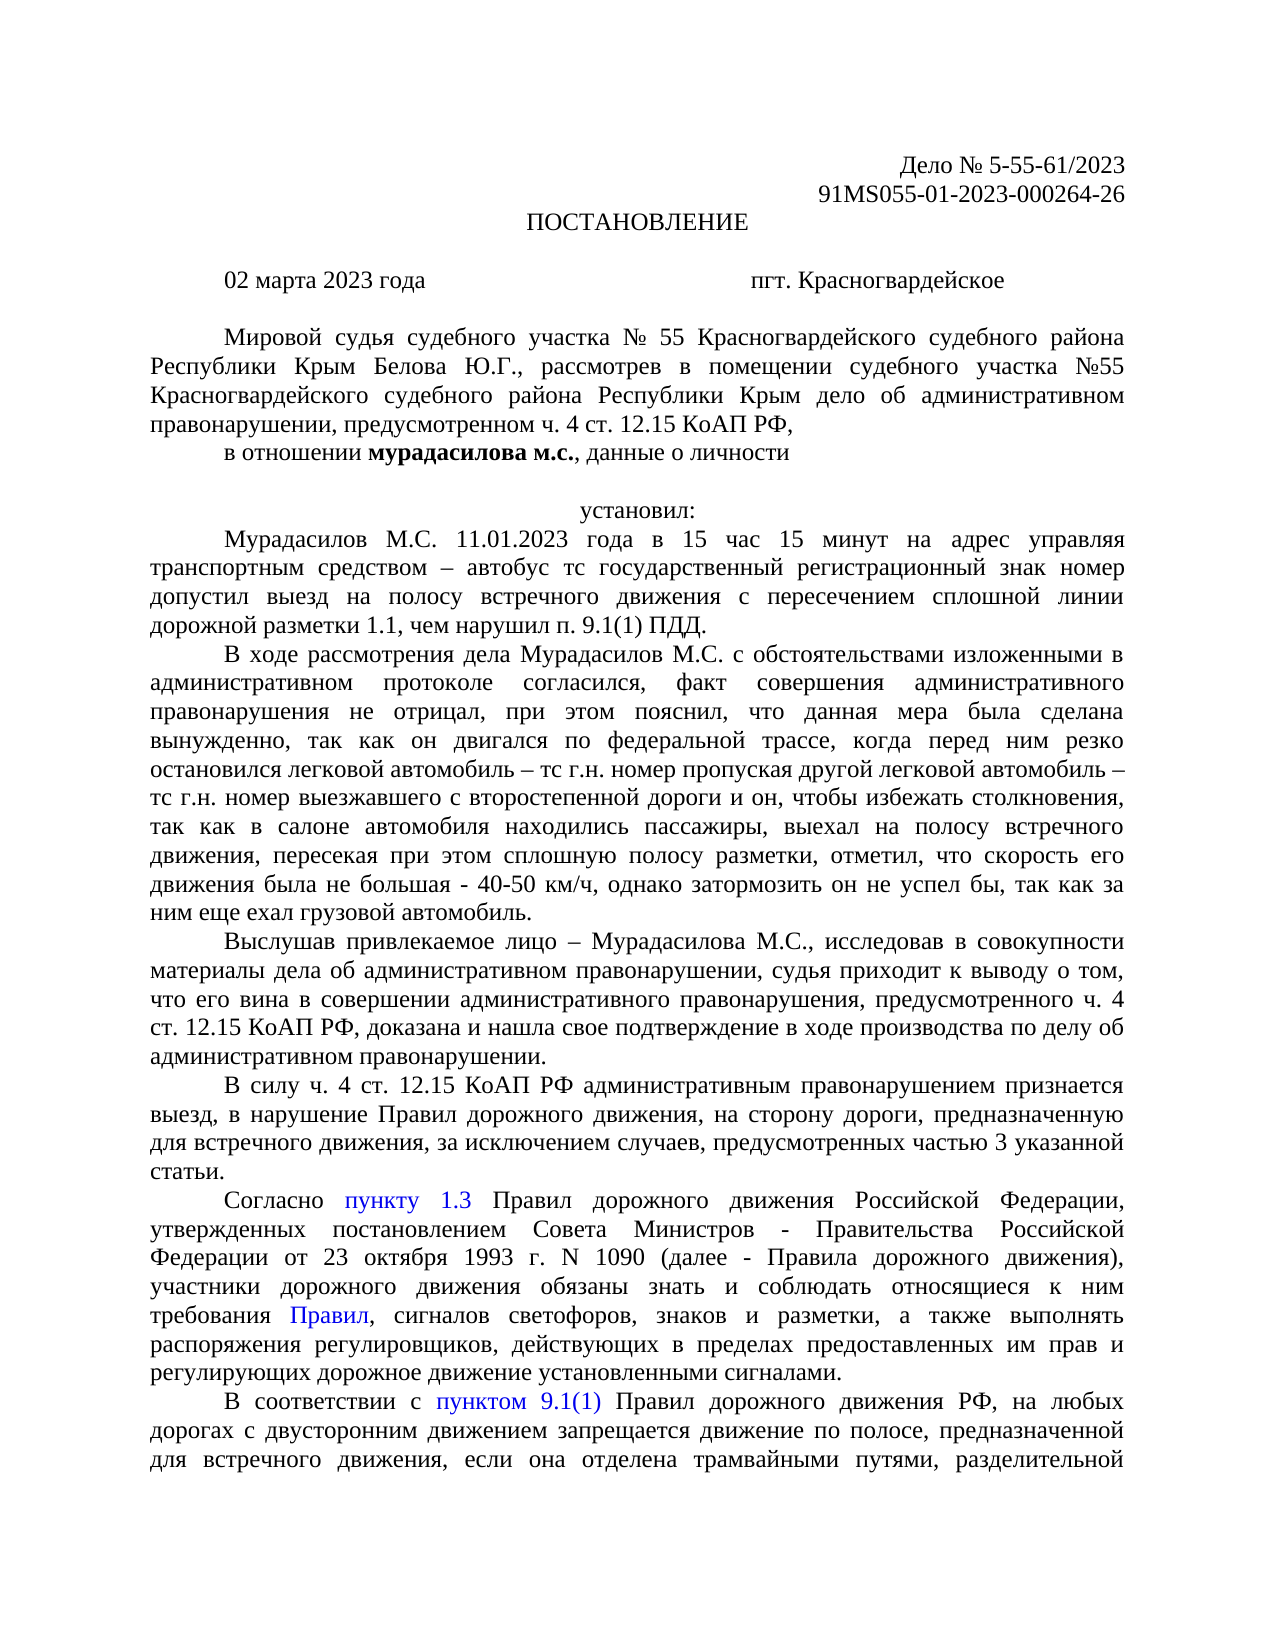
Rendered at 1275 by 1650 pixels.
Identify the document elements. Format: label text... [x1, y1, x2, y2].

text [150, 1386, 1125, 1472]
text установил: [150, 495, 1125, 524]
text В силу ч. 4 ст. 12.15 КоАП РФ административным правонарушением признается выезд, в нарушение Правил дорожного движения, на сторону дороги, предназначенную для встречного движения, за исключением случаев, предусмотренных частью 3 указанной статьи. [150, 1070, 1125, 1185]
text Согласно пункту 1.3 Правил дорожного движения Российской Федерации, утвержденных постановлением Совета Министров - Правительства Российской Федерации от 23 октября 1993 г. N 1090 (далее - Правила дорожного движения), участники дорожного движения обязаны знать и соблюдать относящиеся к ним требования Правил, сигналов светофоров, знаков и разметки, а также выполнять распоряжения регулировщиков, действующих в пределах предоставленных им прав и регулирующих дорожное движение установленными сигналами. [150, 1185, 1125, 1386]
text в отношении мурадасилова м.с., данные о личности [150, 437, 1125, 466]
text Дело № 5-55-61/2023 [150, 150, 1125, 179]
text Выслушав привлекаемое лицо – Мурадасилова М.С., исследовав в совокупности материалы дела об административном правонарушении, судья приходит к выводу о том, что его вина в совершении административного правонарушения, предусмотренного ч. 4 ст. 12.15 КоАП РФ, доказана и нашла свое подтверждение в ходе производства по делу об административном правонарушении. [150, 926, 1125, 1070]
text Мировой судья судебного участка № 55 Красногвардейского судебного района Республики Крым Белова Ю.Г., рассмотрев в помещении судебного участка №55 Красногвардейского судебного района Республики Крым дело об административном правонарушении, предусмотренном ч. 4 ст. 12.15 КоАП РФ, [150, 322, 1125, 437]
text 91MS055-01-2023-000264-26 [150, 179, 1125, 207]
text Мурадасилов М.С. 11.01.2023 года в 15 час 15 минут на адрес управляя транспортным средством – автобус тс государственный регистрационный знак номер допустил выезд на полосу встречного движения с пересечением сплошной линии дорожной разметки 1.1, чем нарушил п. 9.1(1) ПДД. [150, 524, 1125, 639]
text 02 марта 2023 года пгт. Красногвардейское [150, 265, 1125, 294]
text ПОСТАНОВЛЕНИЕ [150, 207, 1125, 236]
text В ходе рассмотрения дела Мурадасилов М.С. с обстоятельствами изложенными в административном протоколе согласился, факт совершения административного правонарушения не отрицал, при этом пояснил, что данная мера была сделана вынужденно, так как он двигался по федеральной трассе, когда перед ним резко остановился легковой автомобиль – тс г.н. номер пропуская другой легковой автомобиль – тс г.н. номер выезжавшего с второстепенной дороги и он, чтобы избежать столкновения, так как в салоне автомобиля находились пассажиры, выехал на полосу встречного движения, пересекая при этом сплошную полосу разметки, отметил, что скорость его движения была не большая - 40-50 км/ч, однако затормозить он не успел бы, так как за ним еще ехал грузовой автомобиль. [150, 639, 1125, 926]
